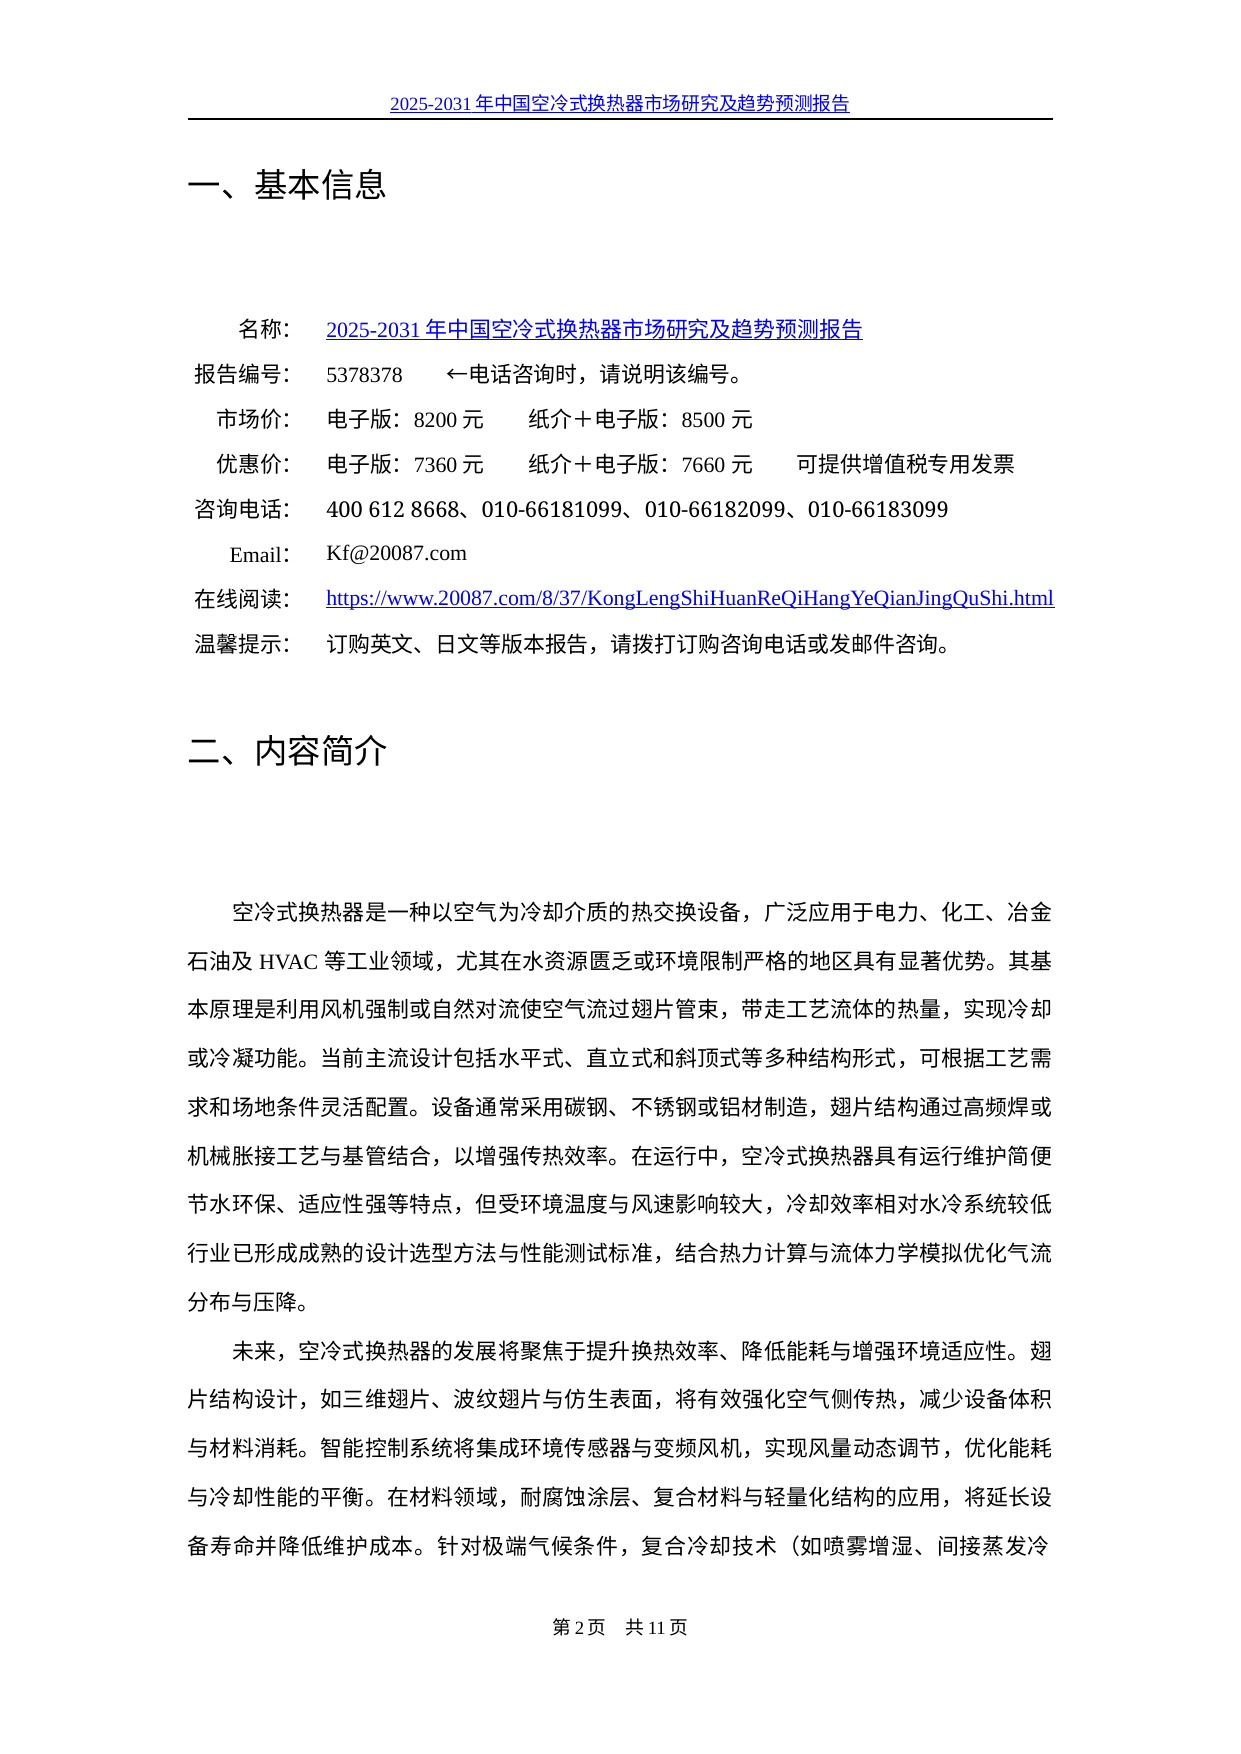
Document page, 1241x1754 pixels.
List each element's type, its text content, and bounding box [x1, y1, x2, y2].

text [187, 894, 1053, 1561]
table_cell Kf@20087.com [315, 537, 1073, 582]
table_cell 咨询电话： [167, 492, 315, 537]
table_cell 在线阅读： [167, 582, 315, 627]
table_cell 温馨提示： [167, 627, 315, 672]
table_cell [315, 582, 1073, 627]
table_cell 5378378 ←电话咨询时，请说明该编号。 [315, 357, 1073, 402]
table_cell Email： [167, 537, 315, 582]
table_cell 400 612 8668、010-66181099、010-66182099、010-66183099 [315, 492, 1073, 537]
table_cell 电子版：8200 元 纸介＋电子版：8500 元 [315, 402, 1073, 447]
table_cell 电子版：7360 元 纸介＋电子版：7660 元 可提供增值税专用发票 [315, 447, 1073, 492]
title 一、基本信息 [187, 150, 1053, 215]
table_cell 市场价： [167, 402, 315, 447]
table_cell 订购英文、日文等版本报告，请拨打订购咨询电话或发邮件咨询。 [315, 627, 1073, 672]
table_header 名称： [167, 312, 315, 357]
table_cell 报告编号： [167, 357, 315, 402]
table_header 2025-2031年中国空冷式换热器市场研究及趋势预测报告 [315, 312, 1073, 357]
table_cell 优惠价： [167, 447, 315, 492]
title 二、内容简介 [187, 717, 1053, 782]
